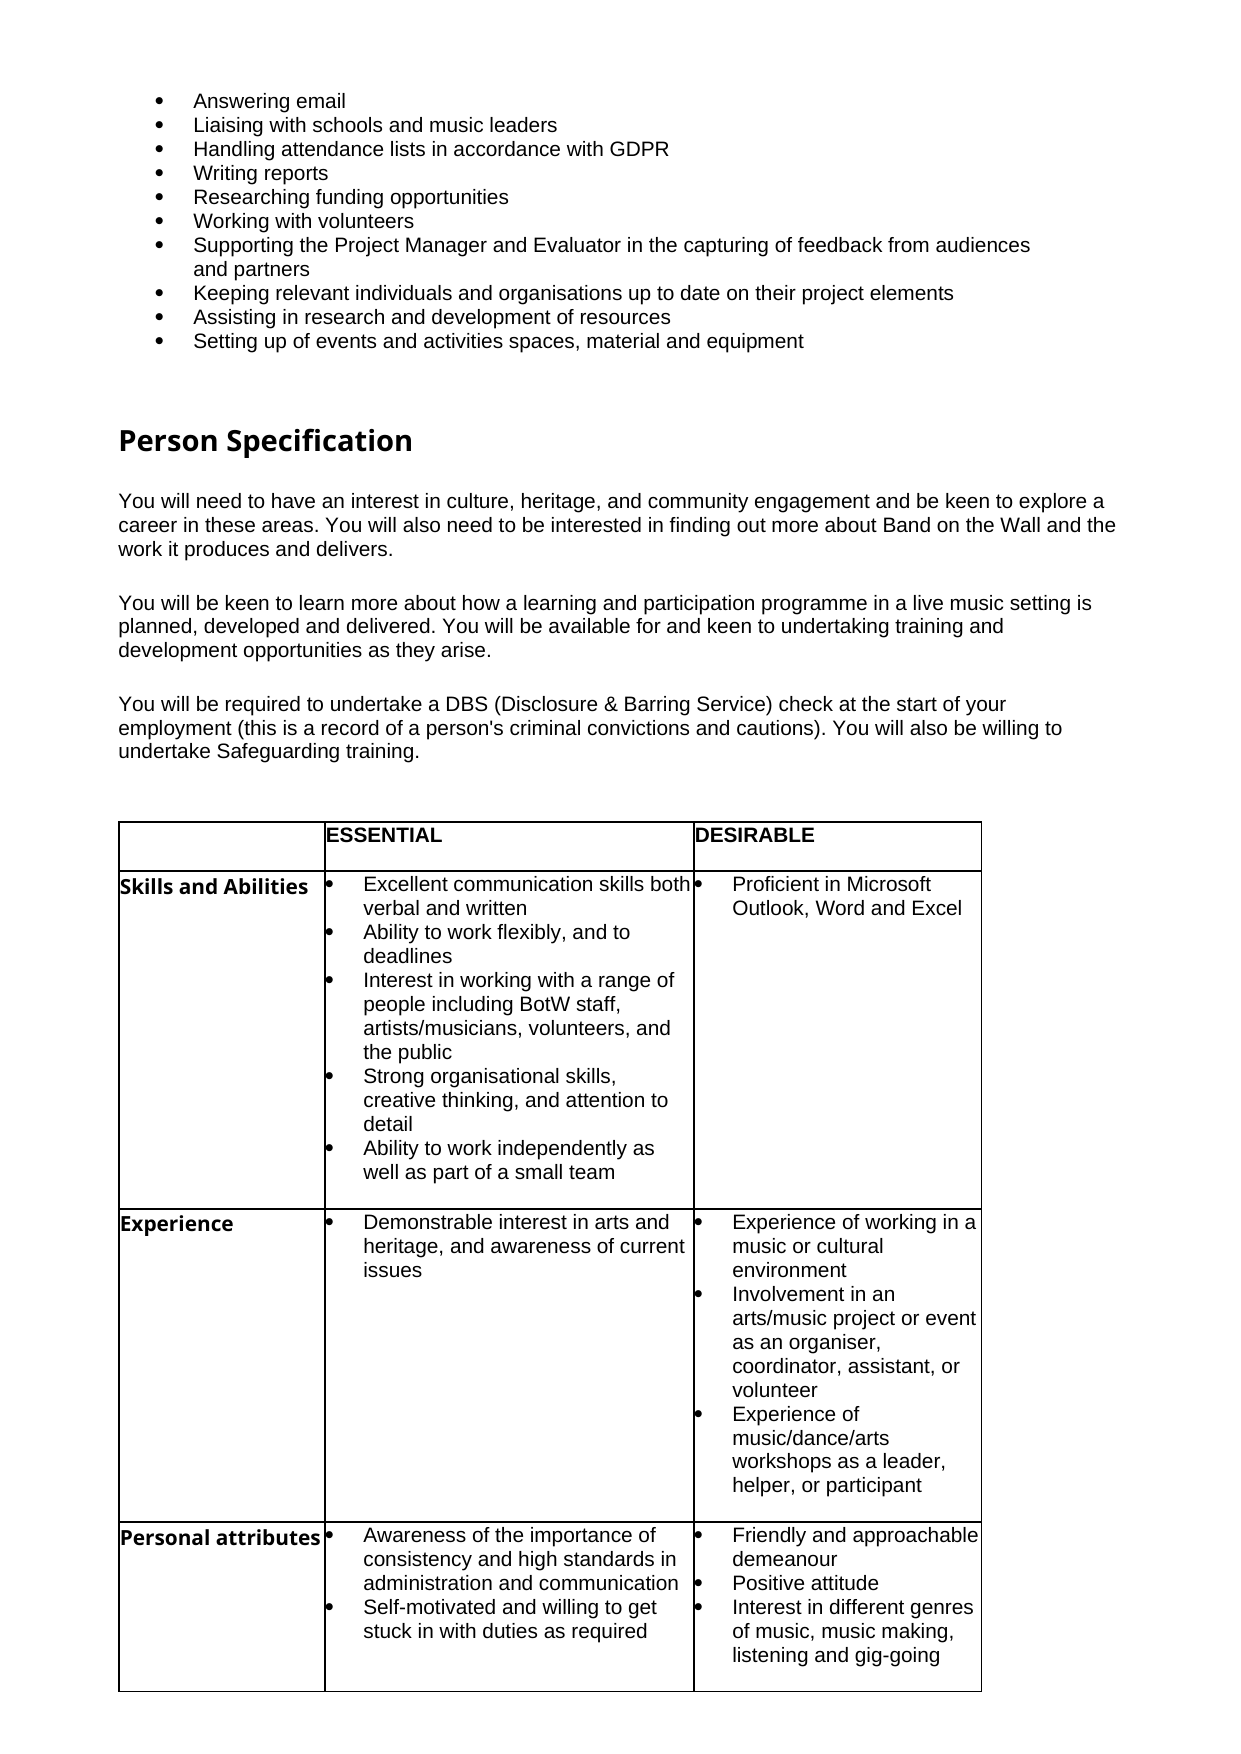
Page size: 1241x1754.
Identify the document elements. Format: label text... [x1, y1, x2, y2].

list Supporting the Project Manager and Evaluator in the capturing of feedback from audiences and partners [156, 233, 1047, 281]
table_header ESSENTIAL [326, 823, 693, 870]
text You will be keen to learn more about how a learning and participation programme in a live music setting is planned, developed and delivered. You will be available for and keen to undertaking training and development opportunities as they arise. [118, 590, 1122, 662]
text You will be required to undertake a DBS (Disclosure & Barring Service) check at the start of your employment (this is a record of a person's criminal convictions and cautions). You will also be willing to undertake Safeguarding training. [118, 691, 1122, 763]
text You will need to have an interest in culture, heritage, and community engagement and be keen to explore a career in these areas. You will also need to be interested in finding out more about Band on the Wall and the work it produces and delivers. [118, 489, 1122, 561]
table_cell Demonstrable interest in arts and heritage, and awareness of current issues [326, 1210, 693, 1521]
table_cell Experience [120, 1210, 324, 1521]
table_cell Proficient in Microsoft Outlook, Word and Excel [695, 872, 981, 1208]
table_cell Personal attributes [120, 1523, 324, 1691]
list Answering email [156, 89, 1047, 113]
table_header [120, 823, 324, 870]
table_cell Awareness of the importance of consistency and high standards in administration and communication Self-motivated and willing to get stuck in with duties as required [326, 1523, 693, 1691]
list Writing reports [156, 161, 1047, 185]
list Liaising with schools and music leaders [156, 113, 1047, 137]
list Keeping relevant individuals and organisations up to date on their project elements [156, 281, 1047, 305]
table_cell Experience of working in a music or cultural environment Involvement in an arts/music project or event as an organiser, coordinator, assistant, or volunteer Experience of music/dance/arts workshops as a leader, helper, or participant [695, 1210, 981, 1521]
table_cell Excellent communication skills both verbal and written Ability to work flexibly, and to deadlines Interest in working with a range of people including BotW staff, artists/musicians, volunteers, and the public Strong organisational skills, creative thinking, and attention to detail Ability to work independently as well as part of a small team [326, 872, 693, 1208]
list Assisting in research and development of resources [156, 305, 1047, 329]
list Researching funding opportunities [156, 185, 1047, 209]
table_cell Skills and Abilities [120, 872, 324, 1208]
list Setting up of events and activities spaces, material and equipment [156, 329, 1047, 353]
list Handling attendance lists in accordance with GDPR [156, 137, 1047, 161]
table_cell Friendly and approachable demeanour Positive attitude Interest in different genres of music, music making, listening and gig-going [695, 1523, 981, 1691]
text Person Specification [118, 421, 1122, 460]
table_header DESIRABLE [695, 823, 981, 870]
list Working with volunteers [156, 209, 1047, 233]
